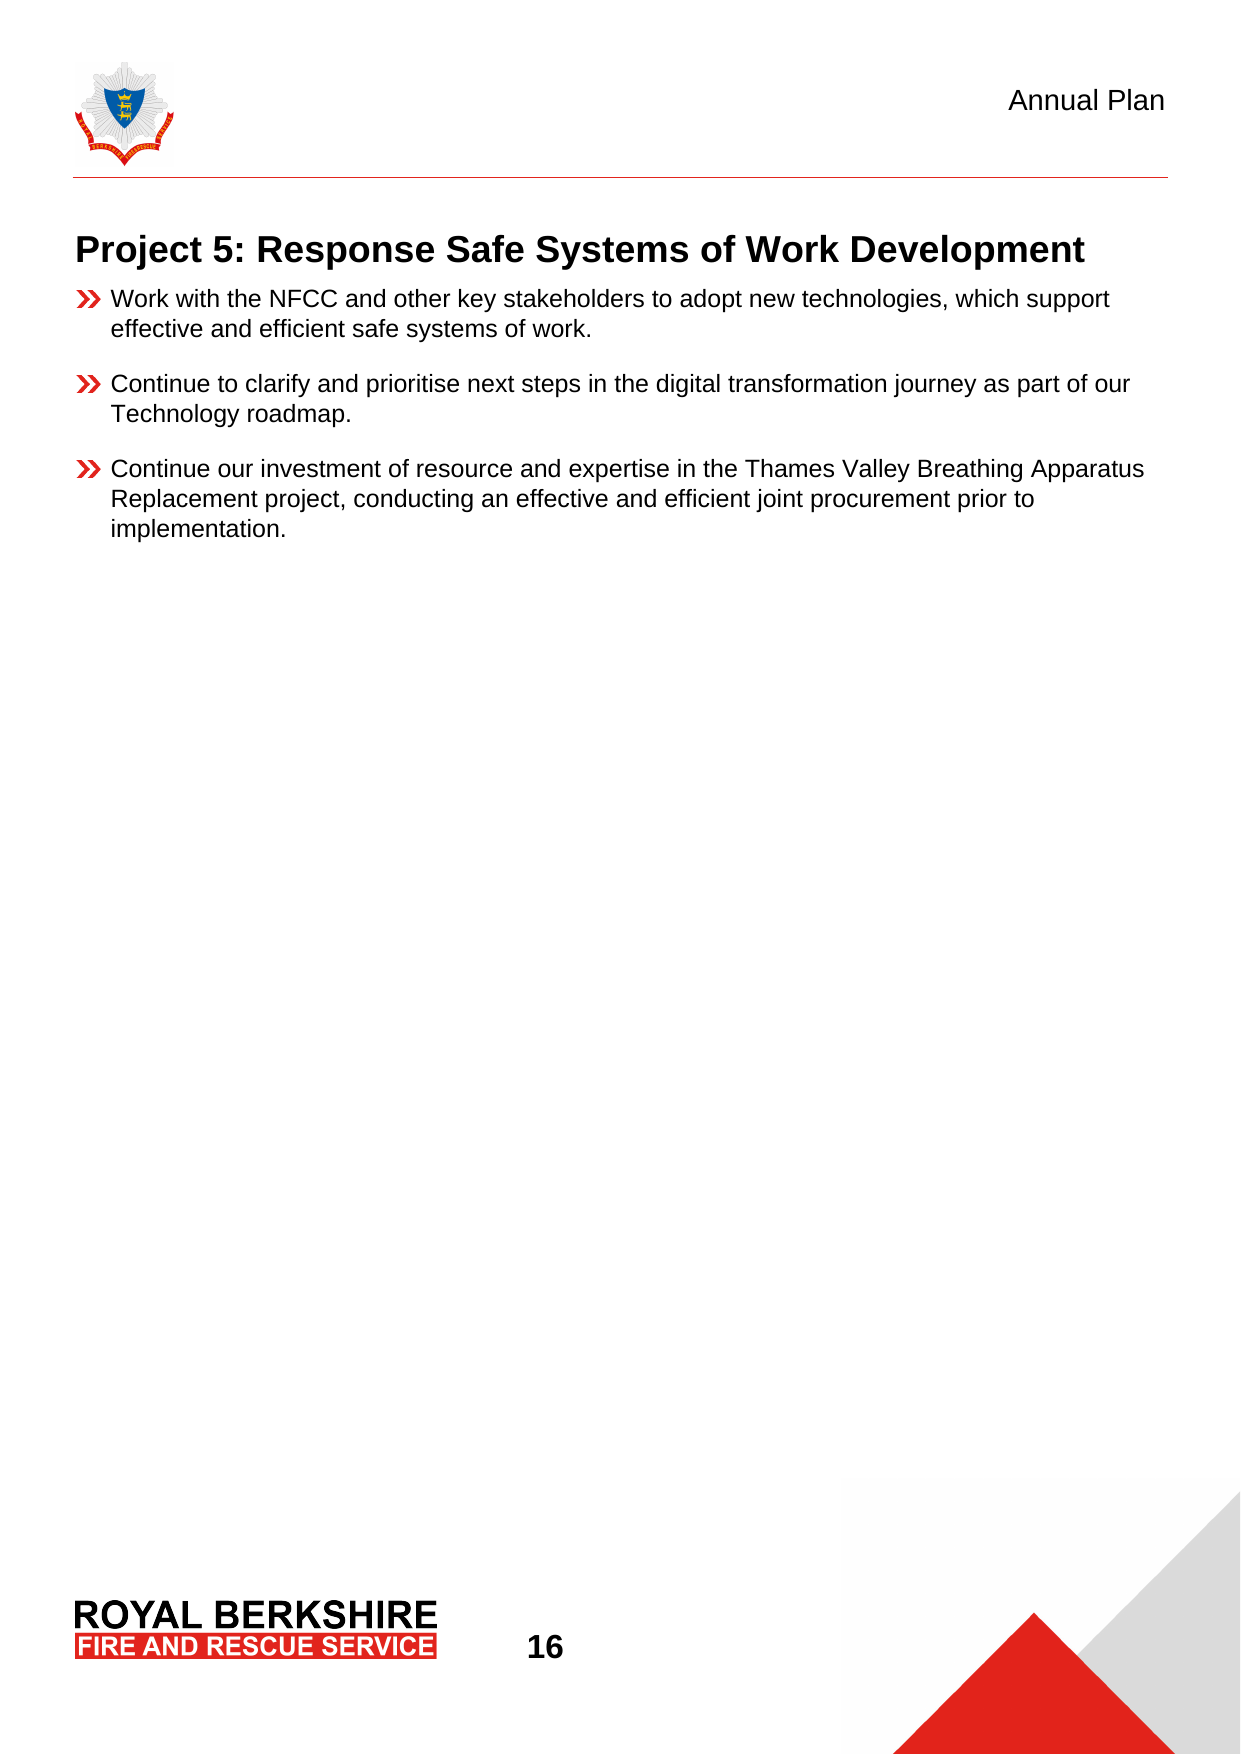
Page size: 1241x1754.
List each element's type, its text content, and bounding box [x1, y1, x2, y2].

picture [75, 1600, 437, 1659]
list Work with the NFCC and other key stakeholders to adopt new technologies, which support effective and efficient safe systems of work. [75, 283, 1165, 343]
subtitle Project 5: Response Safe Systems of Work Development [75, 224, 1165, 270]
picture [76, 375, 101, 393]
picture [76, 460, 101, 478]
picture [840, 1478, 1241, 1754]
list Continue to clarify and prioritise next steps in the digital transformation journey as part of our Technology roadmap. [75, 368, 1165, 428]
list Continue our investment of resource and expertise in the Thames Valley Breathing Apparatus Replacement project, conducting an effective and efficient joint procurement prior to implementation. [75, 453, 1165, 543]
picture [76, 290, 101, 308]
picture [75, 62, 174, 167]
